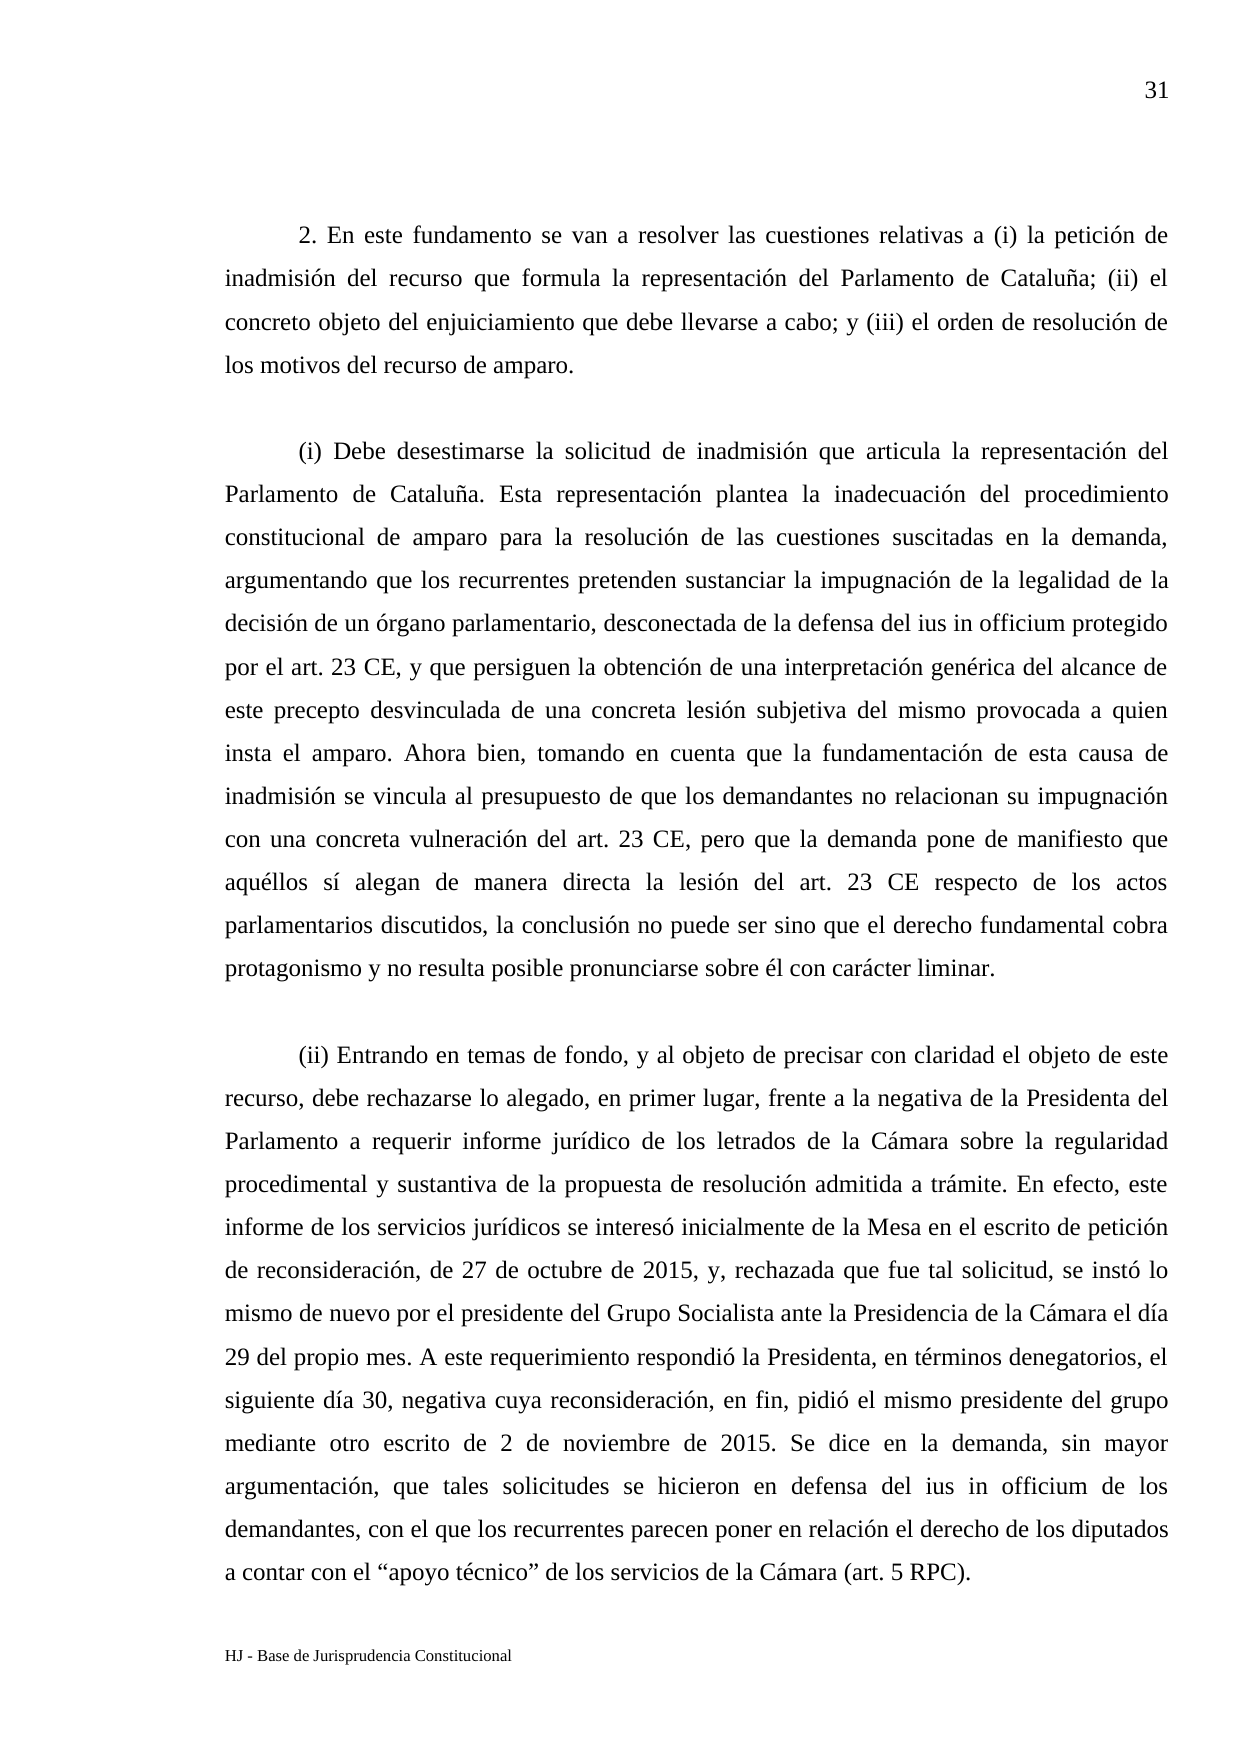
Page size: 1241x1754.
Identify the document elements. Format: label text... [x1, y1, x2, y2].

text (ii) Entrando en temas de fondo, y al objeto de precisar con claridad el objeto de este recurso, debe rechazarse lo alegado, en primer lugar, frente a la negativa de la Presidenta del Parlamento a requerir informe jurídico de los letrados de la Cámara sobre la regularidad procedimental y sustantiva de la propuesta de resolución admitida a trámite. En efecto, este informe de los servicios jurídicos se interesó inicialmente de la Mesa en el escrito de petición de reconsideración, de 27 de octubre de 2015, y, rechazada que fue tal solicitud, se instó lo mismo de nuevo por el presidente del Grupo Socialista ante la Presidencia de la Cámara el día 29 del propio mes. A este requerimiento respondió la Presidenta, en términos denegatorios, el siguiente día 30, negativa cuya reconsideración, en fin, pidió el mismo presidente del grupo mediante otro escrito de 2 de noviembre de 2015. Se dice en la demanda, sin mayor argumentación, que tales solicitudes se hicieron en defensa del ius in officium de los demandantes, con el que los recurrentes parecen poner en relación el derecho de los diputados a contar con el “apoyo técnico” de los servicios de la Cámara (art. 5 RPC). [224, 1040, 1169, 1586]
text (i) Debe desestimarse la solicitud de inadmisión que articula la representación del Parlamento de Cataluña. Esta representación plantea la inadecuación del procedimiento constitucional de amparo para la resolución de las cuestiones suscitadas en la demanda, argumentando que los recurrentes pretenden sustanciar la impugnación de la legalidad de la decisión de un órgano parlamentario, desconectada de la defensa del ius in officium protegido por el art. 23 CE, y que persiguen la obtención de una interpretación genérica del alcance de este precepto desvinculada de una concreta lesión subjetiva del mismo provocada a quien insta el amparo. Ahora bien, tomando en cuenta que la fundamentación de esta causa de inadmisión se vincula al presupuesto de que los demandantes no relacionan su impugnación con una concreta vulneración del art. 23 CE, pero que la demanda pone de manifiesto que aquéllos sí alegan de manera directa la lesión del art. 23 CE respecto de los actos parlamentarios discutidos, la conclusión no puede ser sino que el derecho fundamental cobra protagonismo y no resulta posible pronunciarse sobre él con carácter liminar. [224, 436, 1169, 982]
text 2. En este fundamento se van a resolver las cuestiones relativas a (i) la petición de inadmisión del recurso que formula la representación del Parlamento de Cataluña; (ii) el concreto objeto del enjuiciamiento que debe llevarse a cabo; y (iii) el orden de resolución de los motivos del recurso de amparo. [224, 220, 1169, 378]
